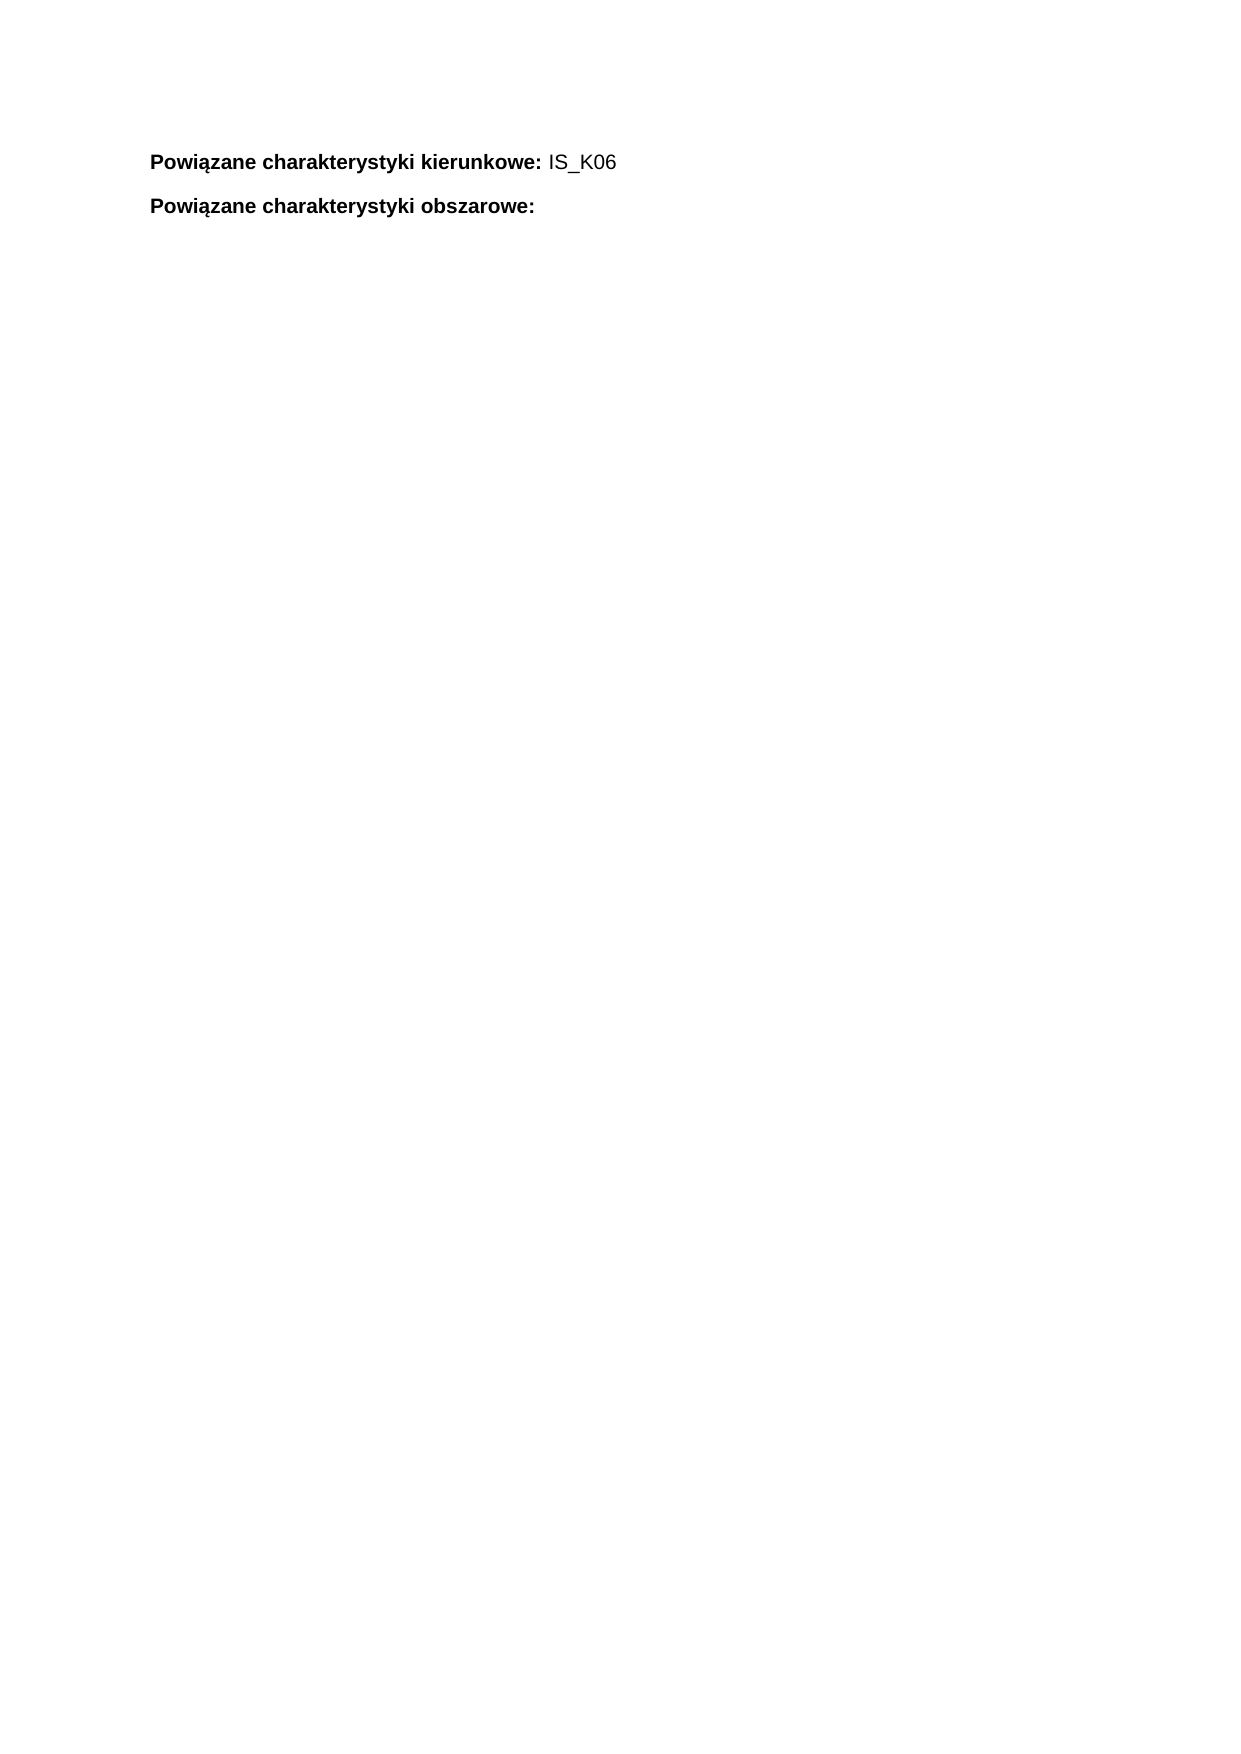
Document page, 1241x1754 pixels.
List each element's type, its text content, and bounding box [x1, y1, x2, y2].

text Powiązane charakterystyki kierunkowe: IS_K06 [150, 150, 1090, 174]
text Powiązane charakterystyki obszarowe: [150, 194, 1090, 218]
